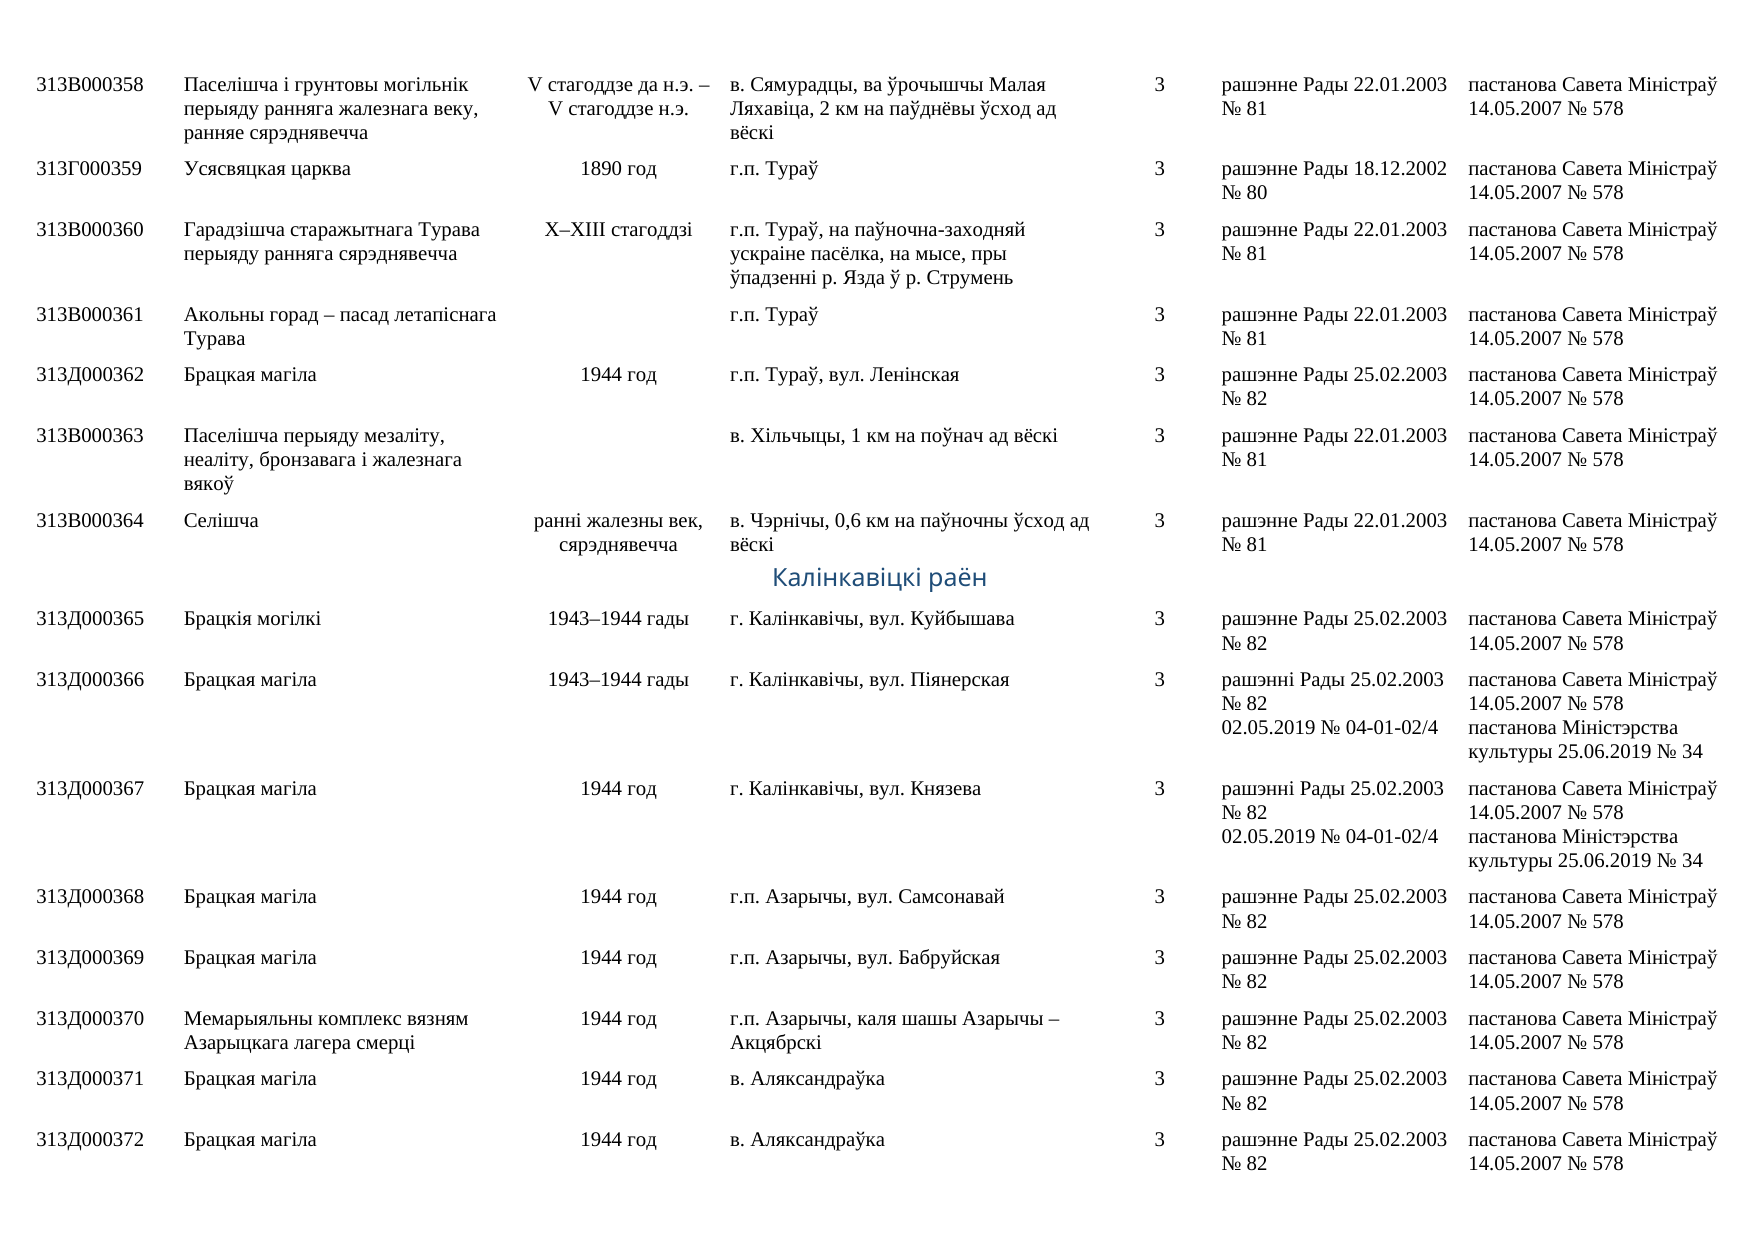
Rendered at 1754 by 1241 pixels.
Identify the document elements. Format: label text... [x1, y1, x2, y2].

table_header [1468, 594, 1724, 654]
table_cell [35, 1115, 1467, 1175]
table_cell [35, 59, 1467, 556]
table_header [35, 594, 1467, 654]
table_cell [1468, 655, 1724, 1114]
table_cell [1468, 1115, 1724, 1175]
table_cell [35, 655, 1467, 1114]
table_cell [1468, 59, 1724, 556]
subtitle Калінкавіцкі раён [35, 560, 1724, 594]
